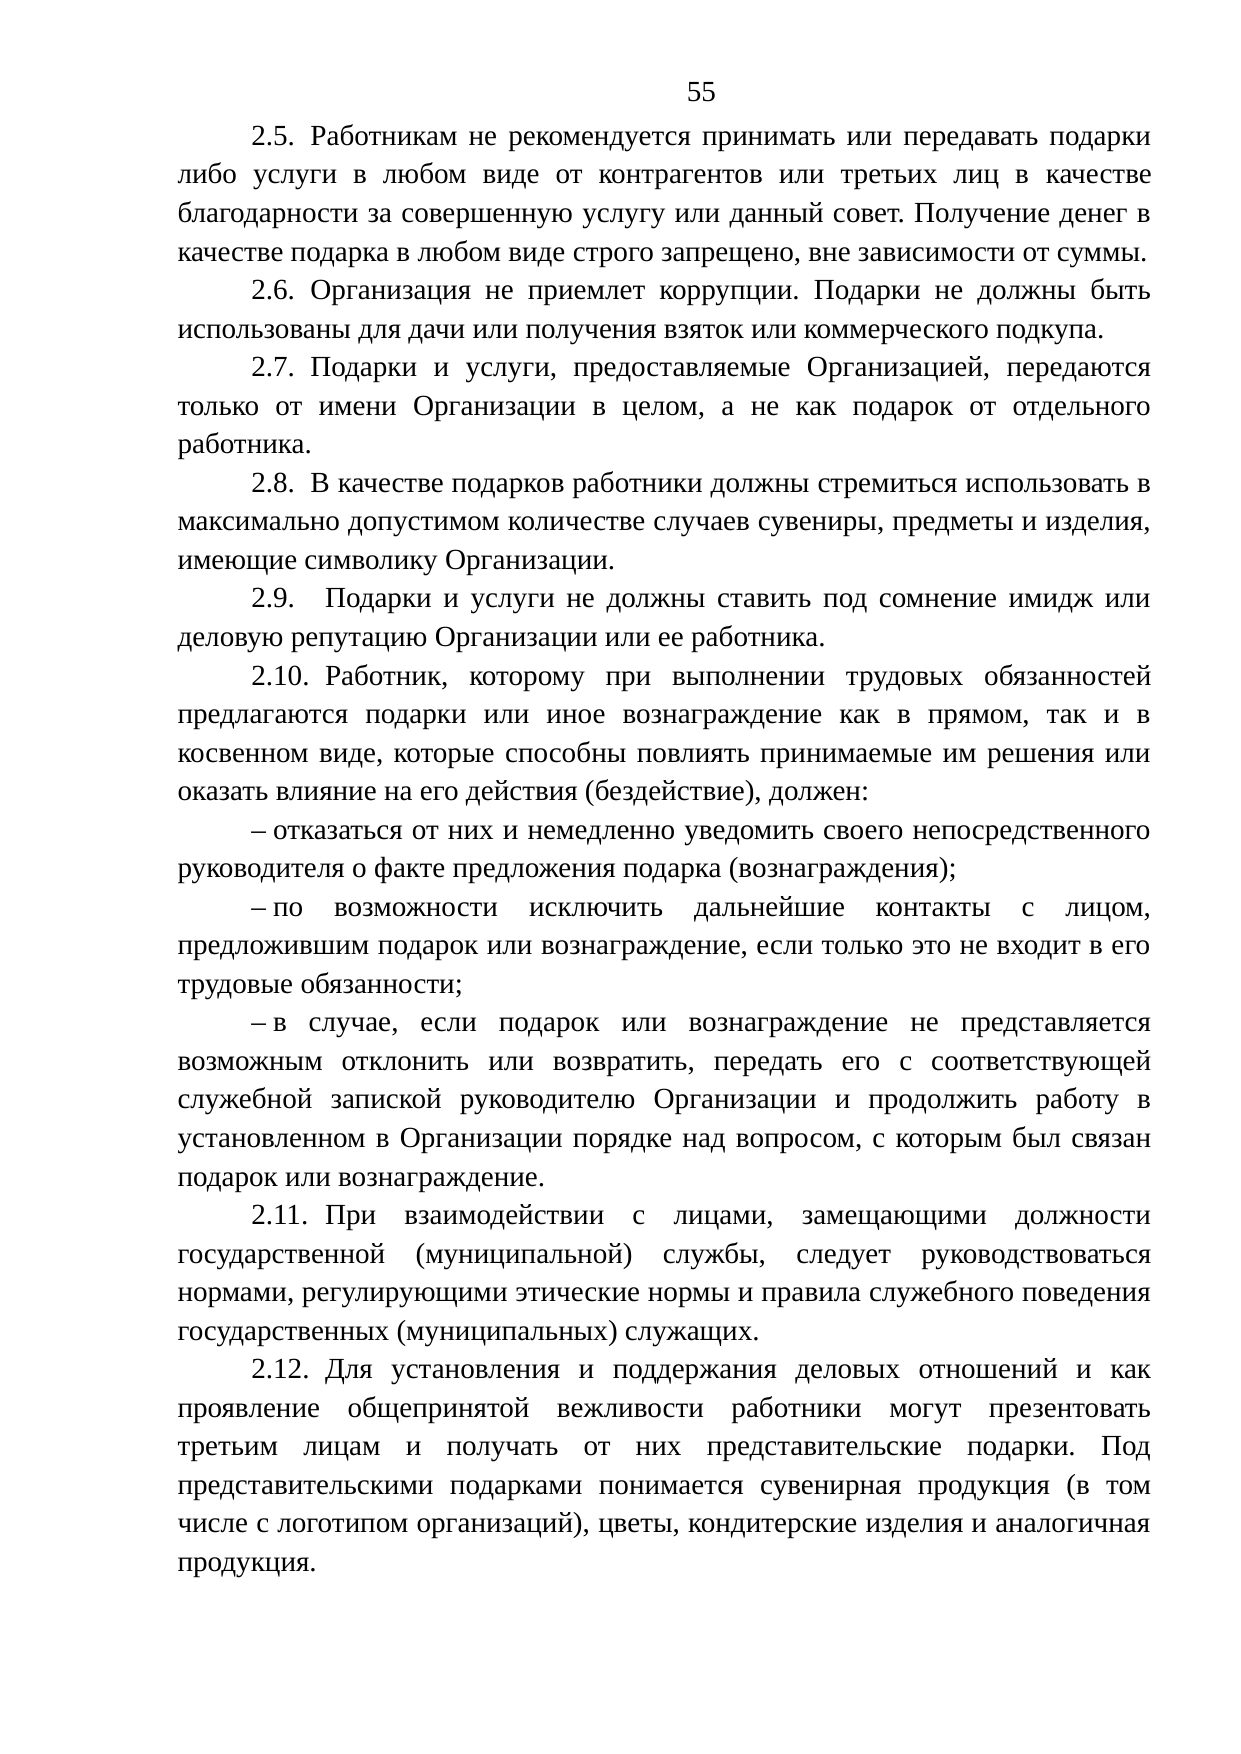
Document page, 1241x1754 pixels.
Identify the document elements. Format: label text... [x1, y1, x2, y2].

list При взаимодействии с лицами, замещающими должности государственной (муниципальной) службы, следует руководствоваться нормами, регулирующими этические нормы и правила служебного поведения государственных (муниципальных) служащих. [177, 1197, 1152, 1346]
text – отказаться от них и немедленно уведомить своего непосредственного руководителя о факте предложения подарка (вознаграждения); [177, 812, 1152, 884]
list Работникам не рекомендуется принимать или передавать подарки либо услуги в любом виде от контрагентов или третьих лиц в качестве благодарности за совершенную услугу или данный совет. Получение денег в качестве подарка в любом виде строго запрещено, вне зависимости от суммы. [177, 118, 1152, 267]
list В качестве подарков работники должны стремиться использовать в максимально допустимом количестве случаев сувениры, предметы и изделия, имеющие символику Организации. [177, 465, 1152, 576]
text – по возможности исключить дальнейшие контакты с лицом, предложившим подарок или вознаграждение, если только это не входит в его трудовые обязанности; [177, 889, 1152, 999]
list Подарки и услуги не должны ставить под сомнение имидж или деловую репутацию Организации или ее работника. [177, 581, 1152, 653]
list Работник, которому при выполнении трудовых обязанностей предлагаются подарки или иное вознаграждение как в прямом, так и в косвенном виде, которые способны повлиять принимаемые им решения или оказать влияние на его действия (бездействие), должен: [177, 658, 1152, 807]
list Организация не приемлет коррупции. Подарки не должны быть использованы для дачи или получения взяток или коммерческого подкупа. [177, 272, 1152, 344]
list Для установления и поддержания деловых отношений и как проявление общепринятой вежливости работники могут презентовать третьим лицам и получать от них представительские подарки. Под представительскими подарками понимается сувенирная продукция (в том числе с логотипом организаций), цветы, кондитерские изделия и аналогичная продукция. [177, 1351, 1152, 1578]
list Подарки и услуги, предоставляемые Организацией, передаются только от имени Организации в целом, а не как подарок от отдельного работника. [177, 349, 1152, 460]
text – в случае, если подарок или вознаграждение не представляется возможным отклонить или возвратить, передать его с соответствующей служебной запиской руководителю Организации и продолжить работу в установленном в Организации порядке над вопросом, с которым был связан подарок или вознаграждение. [177, 1004, 1152, 1192]
